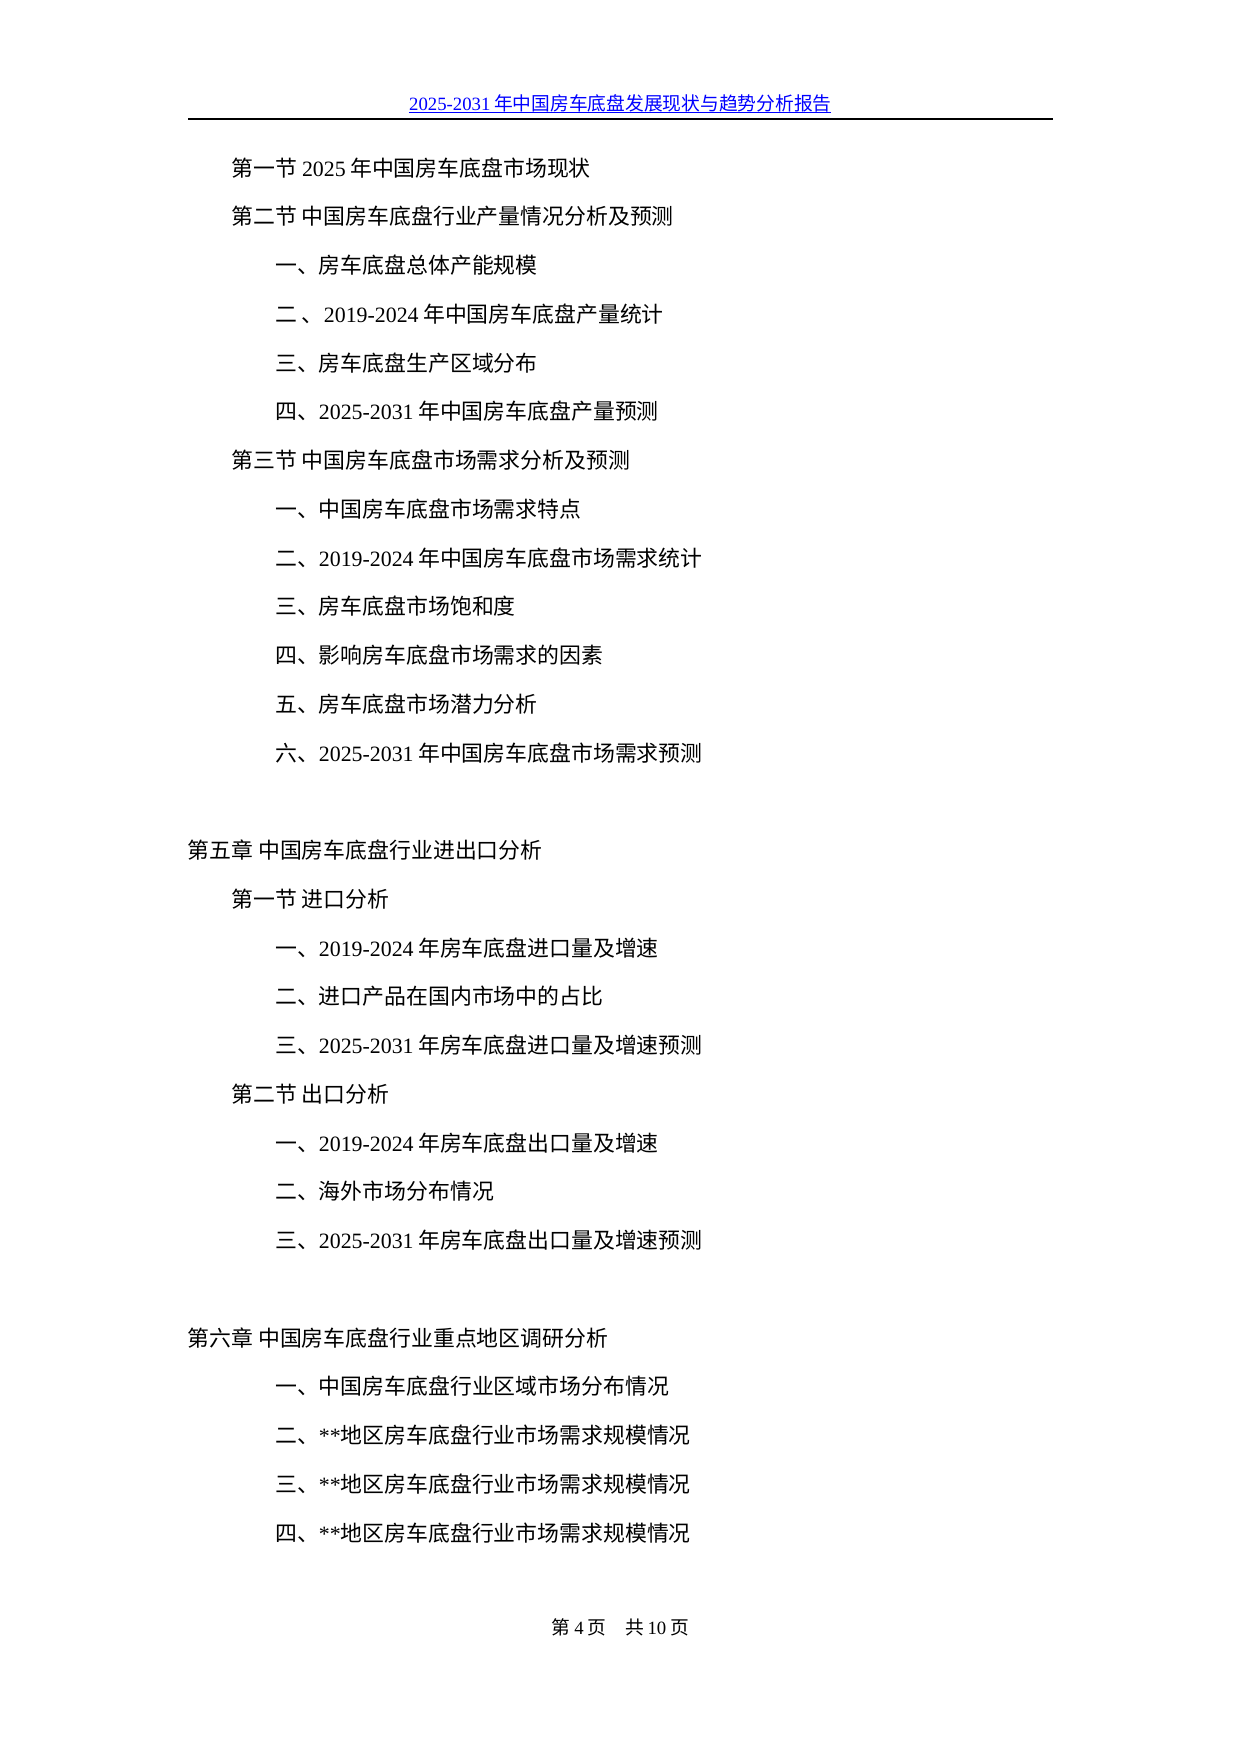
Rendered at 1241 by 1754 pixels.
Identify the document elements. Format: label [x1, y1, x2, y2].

text [187, 150, 1053, 1548]
